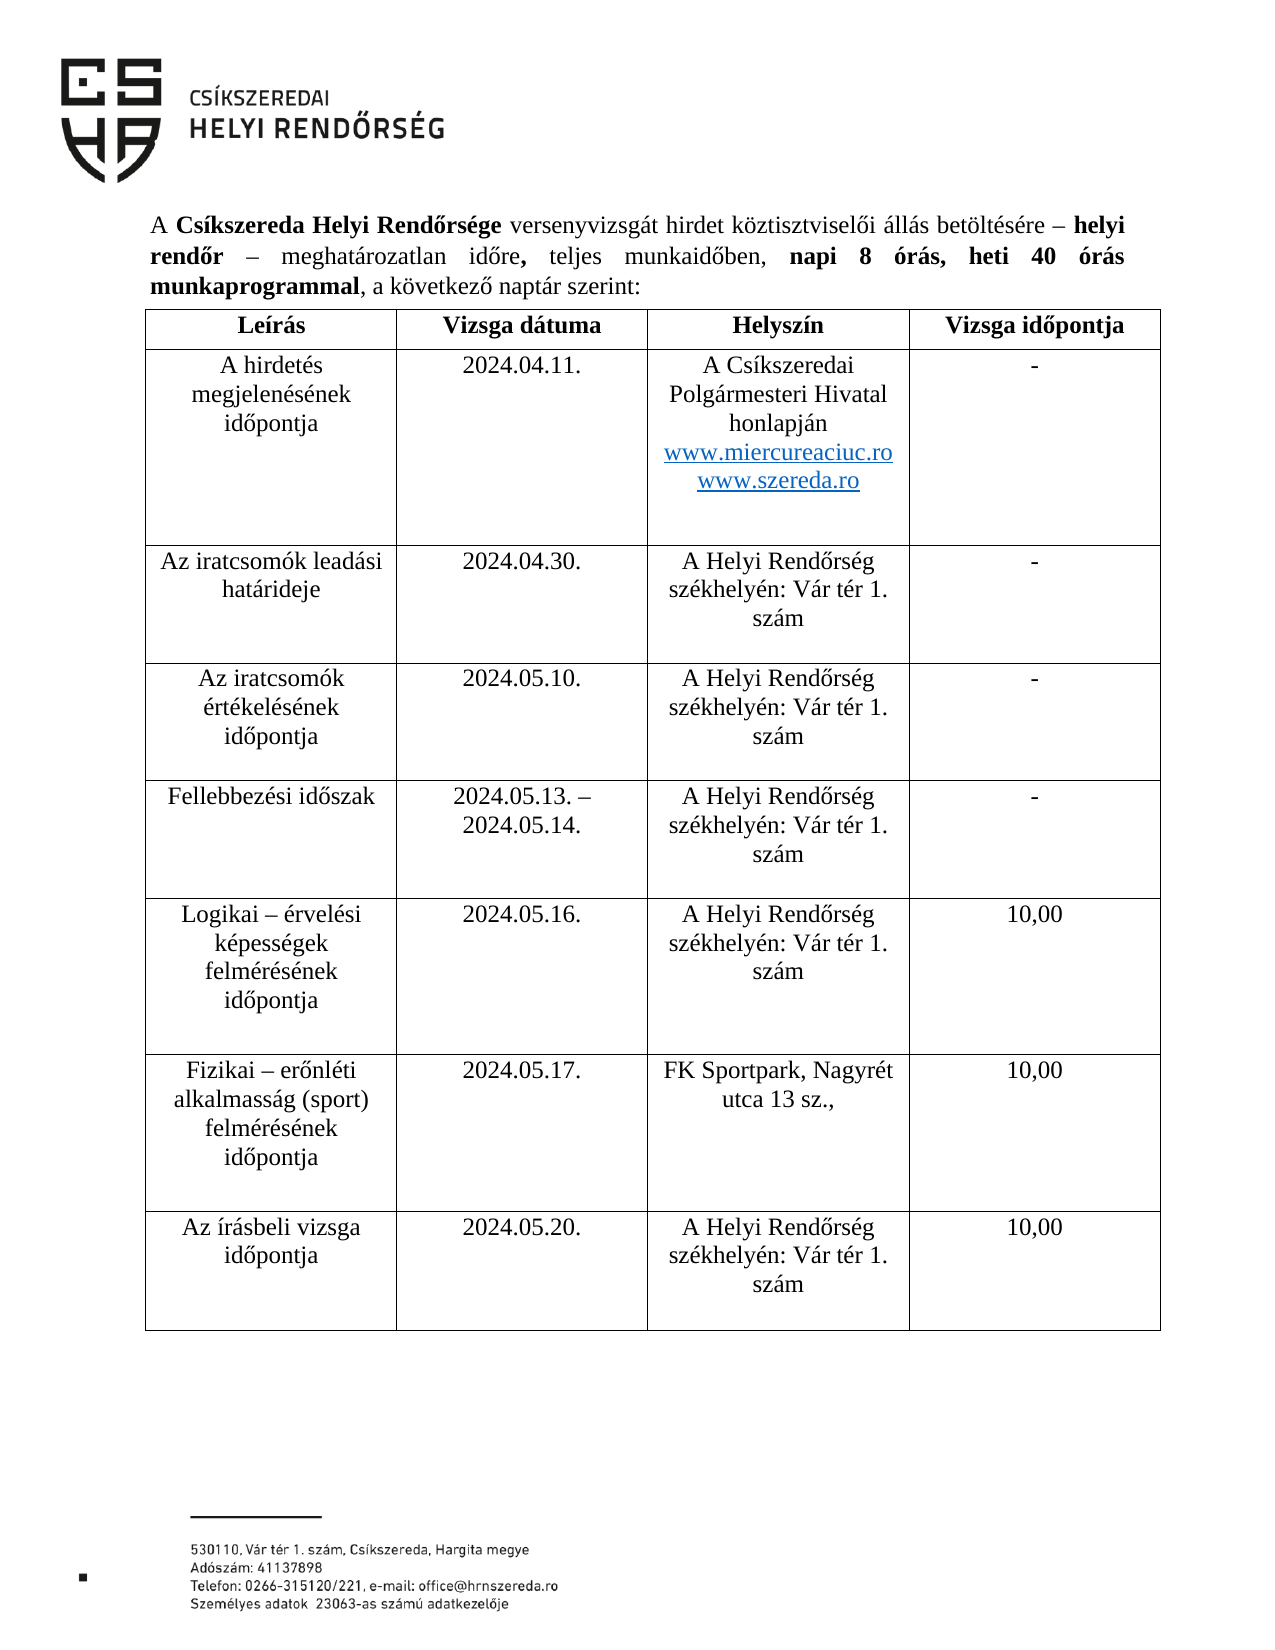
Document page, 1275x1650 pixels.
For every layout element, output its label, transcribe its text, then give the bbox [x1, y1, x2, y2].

table_cell 10,00 [910, 1212, 1160, 1330]
text A Csíkszereda Helyi Rendőrsége versenyvizsgát hirdet köztisztviselői állás betöltésére – helyi rendőr – meghatározatlan időre, teljes munkaidőben, napi 8 órás, heti 40 órás munkaprogrammal, a következő naptár szerint: [150, 211, 1125, 300]
table_cell 10,00 [910, 899, 1160, 1054]
table_cell Logikai – érvelési képességek felmérésének időpontja [146, 899, 396, 1054]
table_cell - [910, 350, 1160, 545]
table_cell - [910, 546, 1160, 662]
table_header Vizsga időpontja [910, 310, 1160, 349]
table_cell FK Sportpark, Nagyrét utca 13 sz., [648, 1055, 909, 1211]
table_header Vizsga dátuma [397, 310, 647, 349]
table_cell Az iratcsomók értékelésének időpontja [146, 664, 396, 780]
table_header Leírás [146, 310, 396, 349]
table_cell 2024.05.17. [397, 1055, 647, 1211]
table_cell A Helyi Rendőrség székhelyén: Vár tér 1. szám [648, 1212, 909, 1330]
table_cell 2024.05.20. [397, 1212, 647, 1330]
table_cell A hirdetés megjelenésének időpontja [146, 350, 396, 545]
table_header Helyszín [648, 310, 909, 349]
table_cell A Helyi Rendőrség székhelyén: Vár tér 1. szám [648, 664, 909, 780]
table_cell 2024.05.13. – 2024.05.14. [397, 781, 647, 898]
table_cell A Csíkszeredai Polgármesteri Hivatal honlapján www.miercureaciuc.ro www.szereda.ro [648, 350, 909, 545]
table_cell - [910, 781, 1160, 898]
table_cell 2024.04.11. [397, 350, 647, 545]
picture [0, 0, 1275, 183]
table_cell A Helyi Rendőrség székhelyén: Vár tér 1. szám [648, 546, 909, 662]
table_cell A Helyi Rendőrség székhelyén: Vár tér 1. szám [648, 899, 909, 1054]
table_cell 10,00 [910, 1055, 1160, 1211]
table_cell 2024.05.10. [397, 664, 647, 780]
table_cell Fizikai – erőnléti alkalmasság (sport) felmérésének időpontja [146, 1055, 396, 1211]
picture [0, 1516, 1275, 1650]
table_cell Az írásbeli vizsga időpontja [146, 1212, 396, 1330]
table_cell - [910, 664, 1160, 780]
table_cell A Helyi Rendőrség székhelyén: Vár tér 1. szám [648, 781, 909, 898]
table_cell 2024.04.30. [397, 546, 647, 662]
table_cell Az iratcsomók leadási határideje [146, 546, 396, 662]
table_cell Fellebbezési időszak [146, 781, 396, 898]
table_cell 2024.05.16. [397, 899, 647, 1054]
